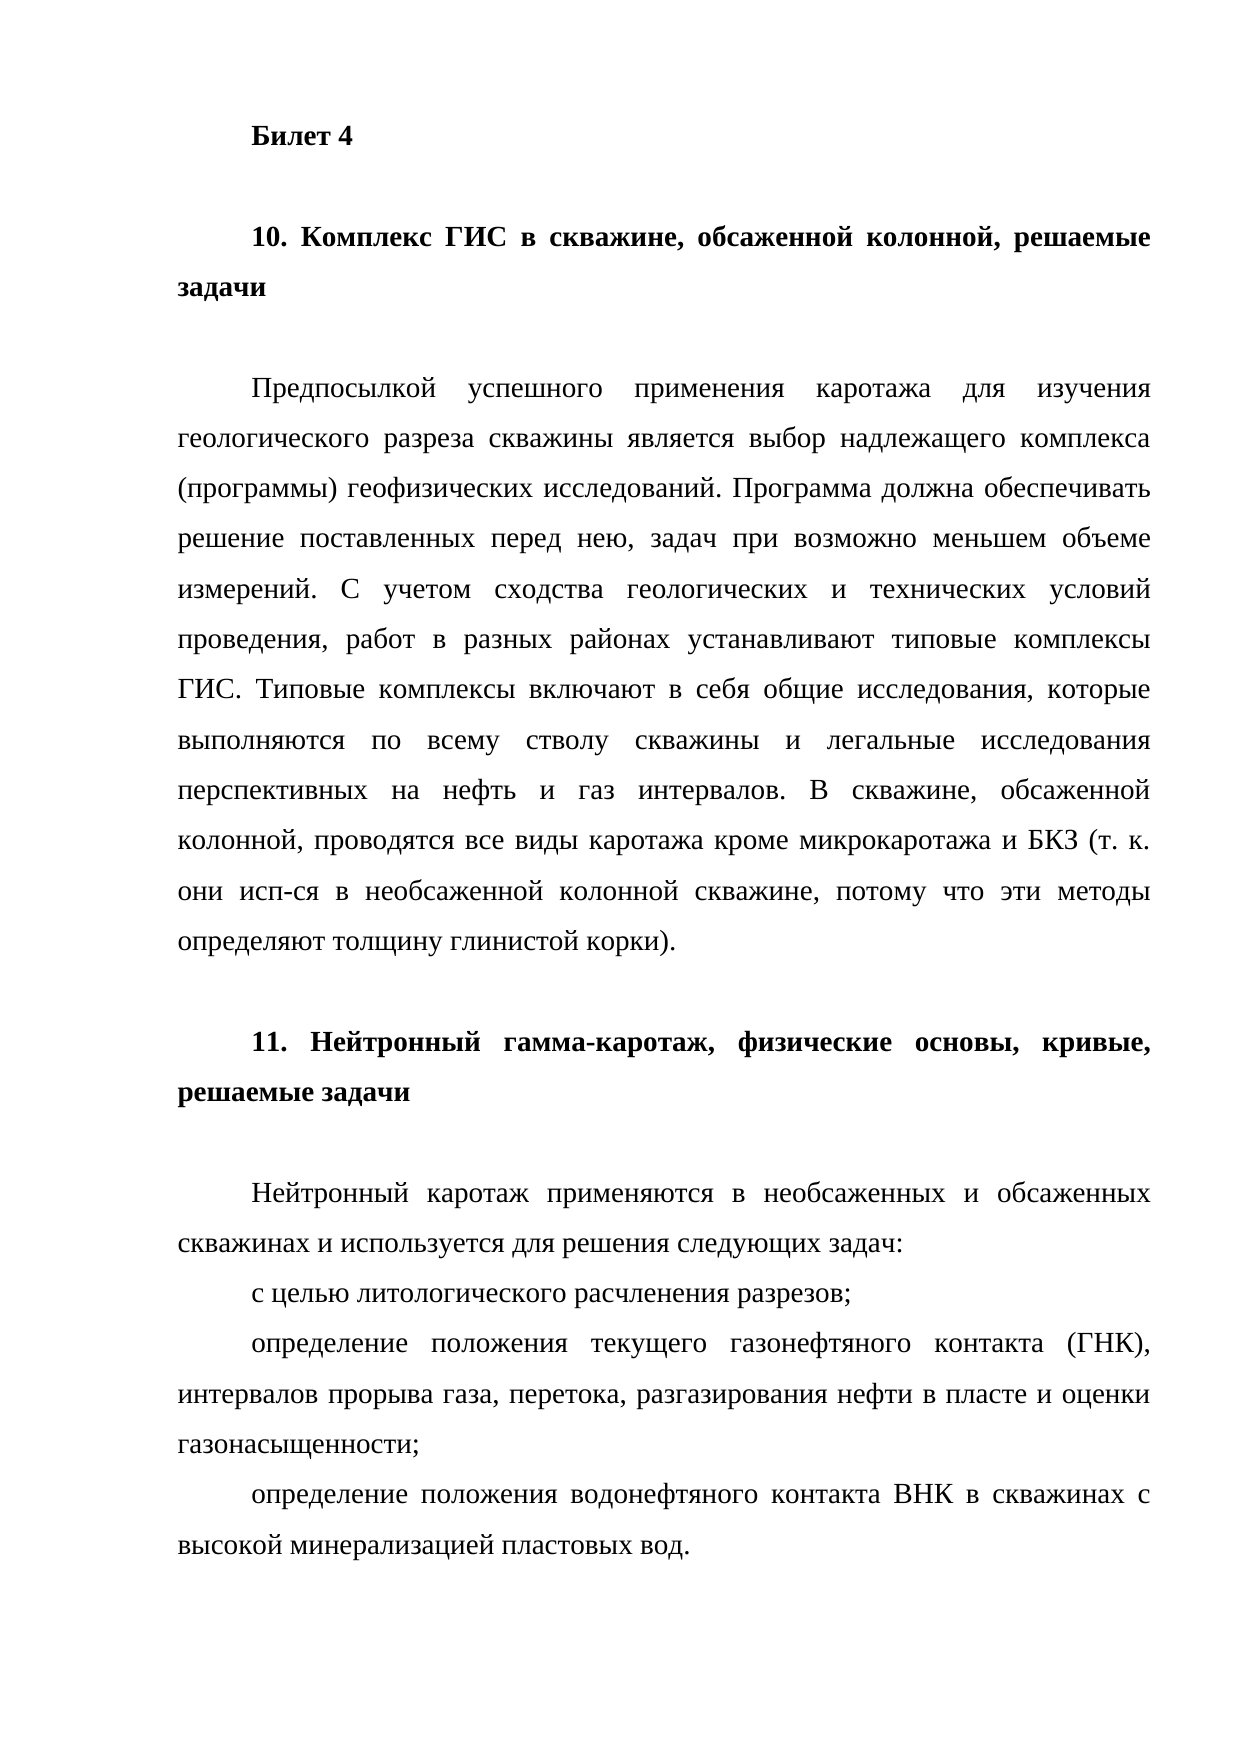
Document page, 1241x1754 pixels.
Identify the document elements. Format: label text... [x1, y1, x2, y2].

text определение положения водонефтяного контакта ВНК в скважинах с высокой минерализацией пластовых вод. [177, 1477, 1152, 1560]
text Предпосылкой успешного применения каротажа для изучения геологического разреза скважины является выбор надлежащего комплекса (программы) геофизических исследований. Программа должна обеспечивать решение поставленных перед нею, задач при возможно меньшем объеме измерений. С учетом сходства геологических и технических условий проведения, работ в разных районах устанавливают типовые комплексы ГИС. Типовые комплексы включают в себя общие исследования, которые выполняются по всему стволу скважины и легальные исследования перспективных на нефть и газ интервалов. В скважине, обсаженной колонной, проводятся все виды каротажа кроме микрокаротажа и БКЗ (т. к. они исп-ся в необсаженной колонной скважине, потому что эти методы определяют толщину глинистой корки). [177, 370, 1152, 957]
text 10. Комплекс ГИС в скважине, обсаженной колонной, решаемые задачи [177, 219, 1152, 303]
text определение положения текущего газонефтяного контакта (ГНК), интервалов прорыва газа, перетока, разгазирования нефти в пласте и оценки газонасыщенности; [177, 1326, 1152, 1460]
text Нейтронный каротаж применяются в необсаженных и обсаженных скважинах и используется для решения следующих задач: [177, 1175, 1152, 1258]
text 11. Нейтронный гамма-каротаж, физические основы, кривые, решаемые задачи [177, 1024, 1152, 1108]
text с целью литологического расчленения разрезов; [177, 1275, 1152, 1309]
text Билет 4 [177, 118, 1152, 152]
